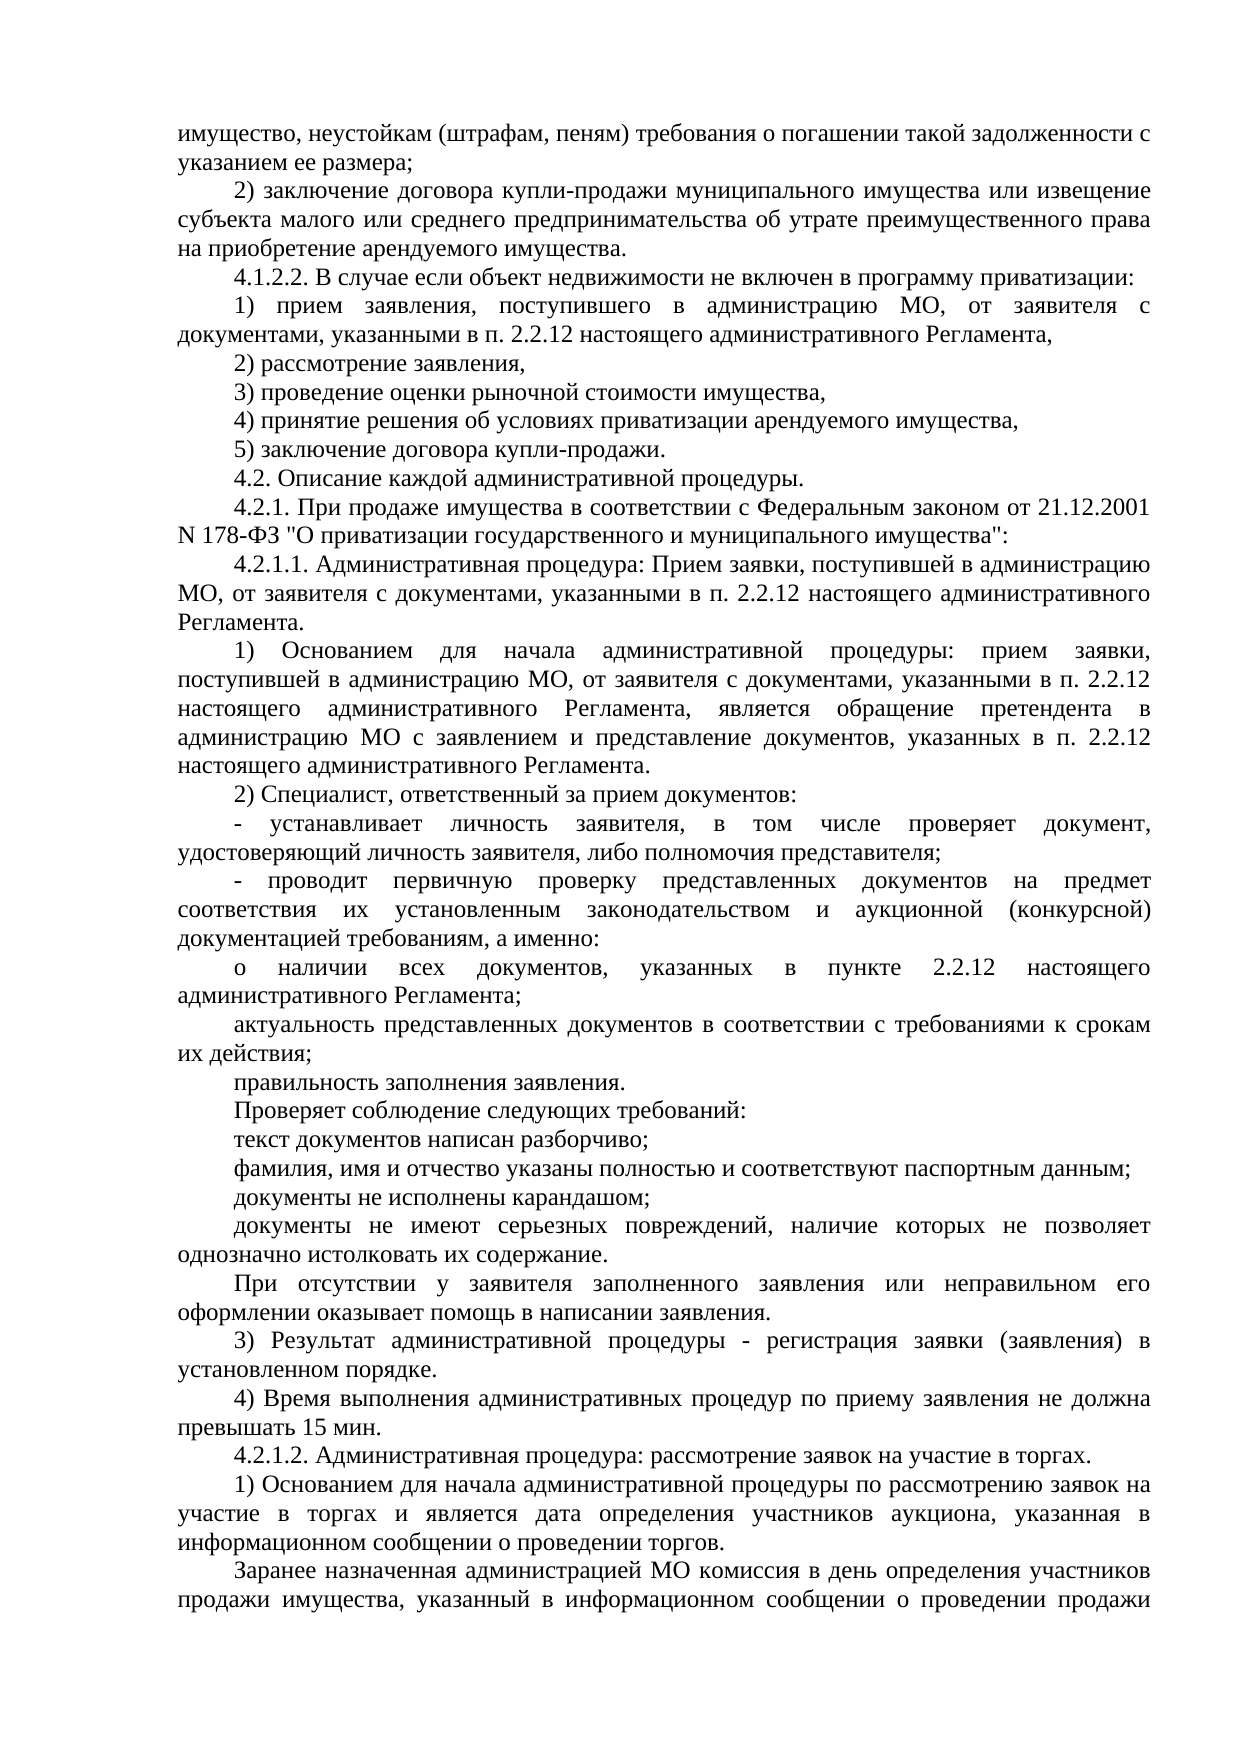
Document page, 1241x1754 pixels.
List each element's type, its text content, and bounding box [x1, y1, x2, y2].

text текст документов написан разборчиво; [177, 1124, 1152, 1153]
text фамилия, имя и отчество указаны полностью и соответствуют паспортным данным; [177, 1153, 1152, 1182]
text 4) принятие решения об условиях приватизации арендуемого имущества, [177, 406, 1152, 434]
text - устанавливает личность заявителя, в том числе проверяет документ, удостоверяющий личность заявителя, либо полномочия представителя; [177, 808, 1152, 866]
text 4.2.1. При продаже имущества в соответствии с Федеральным законом от 21.12.2001 N 178-ФЗ "О приватизации государственного и муниципального имущества": [177, 492, 1152, 549]
text актуальность представленных документов в соответствии с требованиями к срокам их действия; [177, 1009, 1152, 1067]
text правильность заполнения заявления. [177, 1067, 1152, 1096]
text 2) заключение договора купли-продажи муниципального имущества или извещение субъекта малого или среднего предпринимательства об утрате преимущественного права на приобретение арендуемого имущества. [177, 176, 1152, 262]
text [177, 118, 1152, 176]
text 4.2.1.2. Административная процедура: рассмотрение заявок на участие в торгах. [177, 1441, 1152, 1469]
text 1) Основанием для начала административной процедуры по рассмотрению заявок на участие в торгах и является дата определения участников аукциона, указанная в информационном сообщении о проведении торгов. [177, 1469, 1152, 1556]
text - проводит первичную проверку представленных документов на предмет соответствия их установленным законодательством и аукционной (конкурсной) документацией требованиям, а именно: [177, 866, 1152, 952]
text 1) прием заявления, поступившего в администрацию МО, от заявителя с документами, указанными в п. 2.2.12 настоящего административного Регламента, [177, 291, 1152, 348]
text Проверяет соблюдение следующих требований: [177, 1096, 1152, 1124]
text документы не исполнены карандашом; [177, 1182, 1152, 1211]
text 4.2.1.1. Административная процедура: Прием заявки, поступившей в администрацию МО, от заявителя с документами, указанными в п. 2.2.12 настоящего административного Регламента. [177, 549, 1152, 636]
text 4.2. Описание каждой административной процедуры. [177, 463, 1152, 492]
text 3) проведение оценки рыночной стоимости имущества, [177, 377, 1152, 406]
text документы не имеют серьезных повреждений, наличие которых не позволяет однозначно истолковать их содержание. [177, 1211, 1152, 1268]
text о наличии всех документов, указанных в пункте 2.2.12 настоящего административного Регламента; [177, 952, 1152, 1009]
text 4) Время выполнения административных процедур по приему заявления не должна превышать 15 мин. [177, 1383, 1152, 1441]
text 2) Специалист, ответственный за прием документов: [177, 779, 1152, 808]
text 4.1.2.2. В случае если объект недвижимости не включен в программу приватизации: [177, 262, 1152, 291]
text 2) рассмотрение заявления, [177, 348, 1152, 377]
text 1) Основанием для начала административной процедуры: прием заявки, поступившей в администрацию МО, от заявителя с документами, указанными в п. 2.2.12 настоящего административного Регламента, является обращение претендента в администрацию МО с заявлением и представление документов, указанных в п. 2.2.12 настоящего административного Регламента. [177, 636, 1152, 779]
text При отсутствии у заявителя заполненного заявления или неправильном его оформлении оказывает помощь в написании заявления. [177, 1268, 1152, 1326]
text 3) Результат административной процедуры - регистрация заявки (заявления) в установленном порядке. [177, 1326, 1152, 1383]
text 5) заключение договора купли-продажи. [177, 434, 1152, 463]
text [177, 1556, 1152, 1613]
